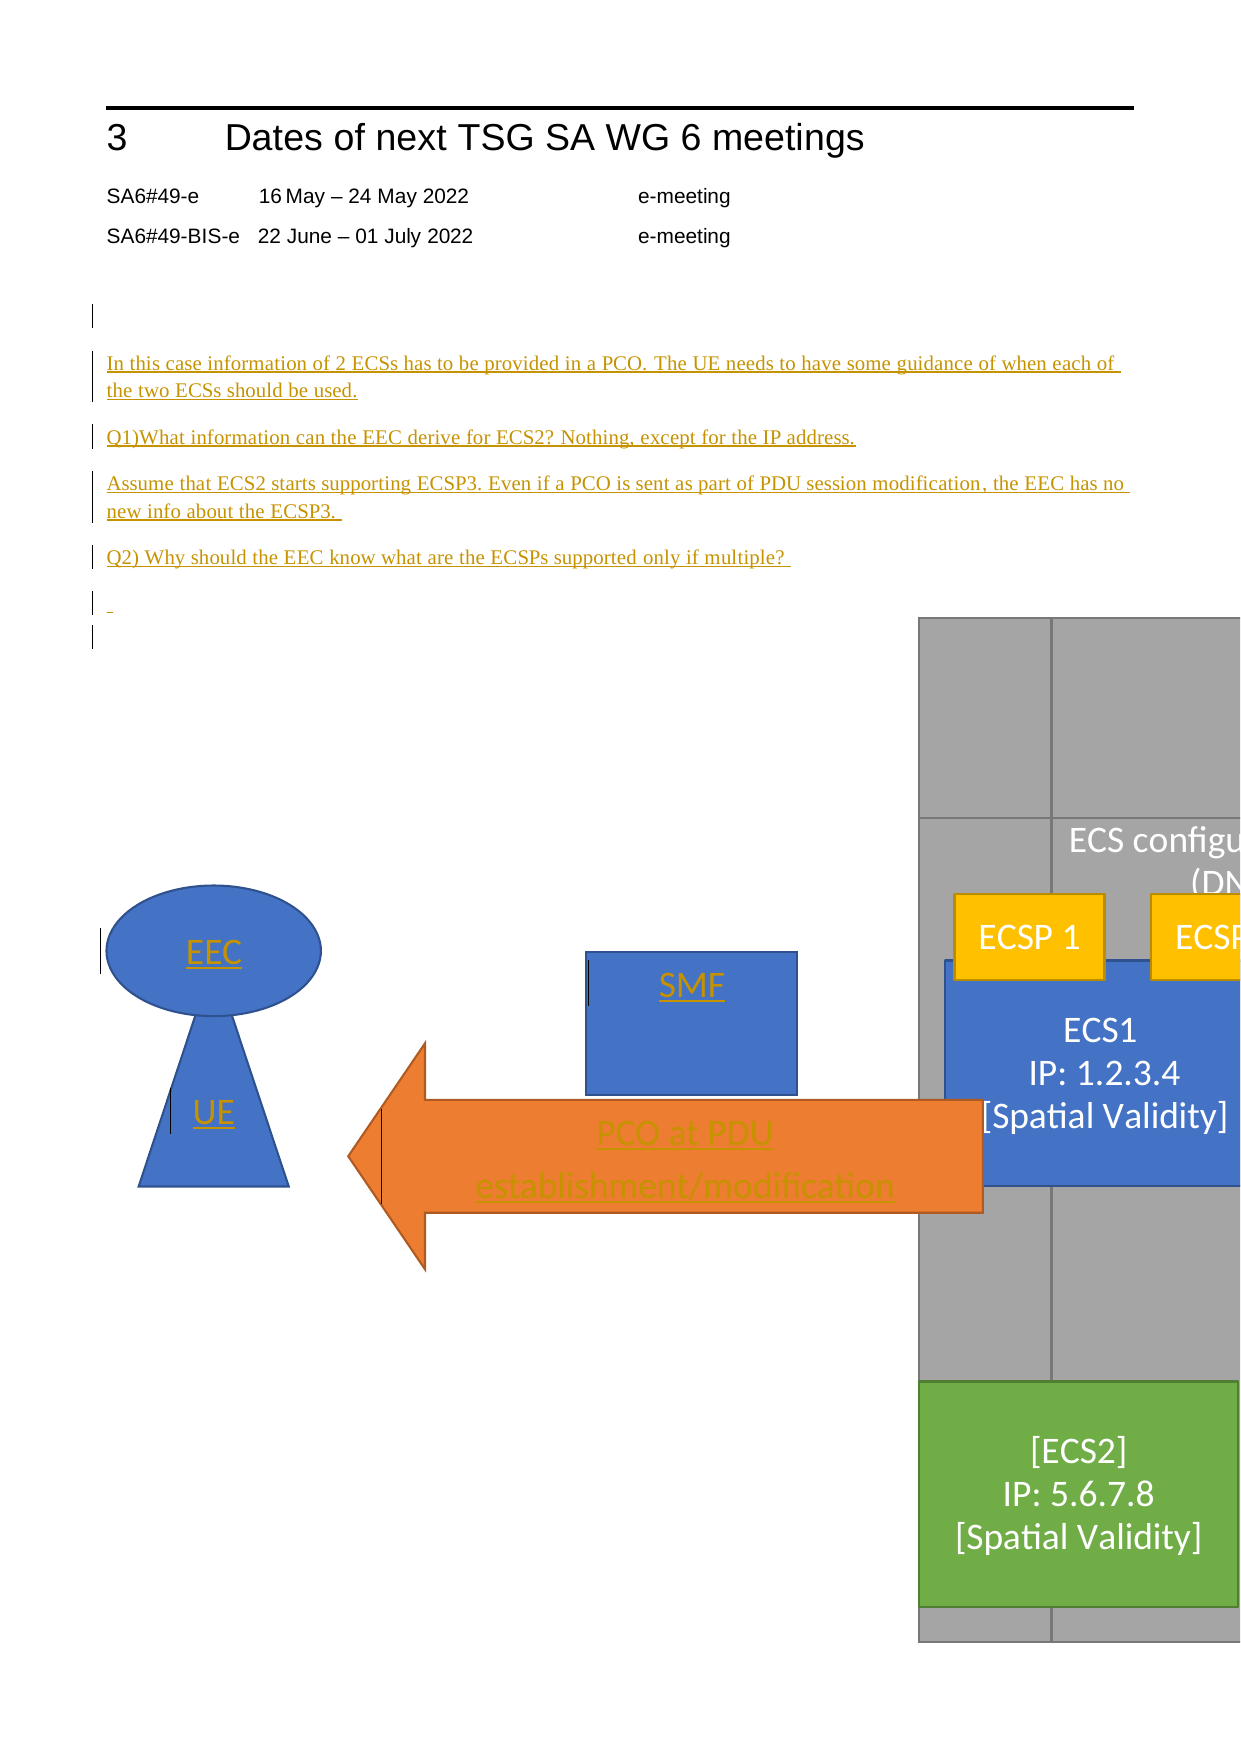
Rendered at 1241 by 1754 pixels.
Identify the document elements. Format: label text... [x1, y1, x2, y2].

subtitle 3 Dates of next TSG SA WG 6 meetings [106, 110, 1134, 159]
text SA6#49-e 16 May – 24 May 2022 e-meeting [106, 184, 1134, 208]
text SA6#49-BIS-e 22 June – 01 July 2022 e-meeting [106, 224, 1134, 248]
